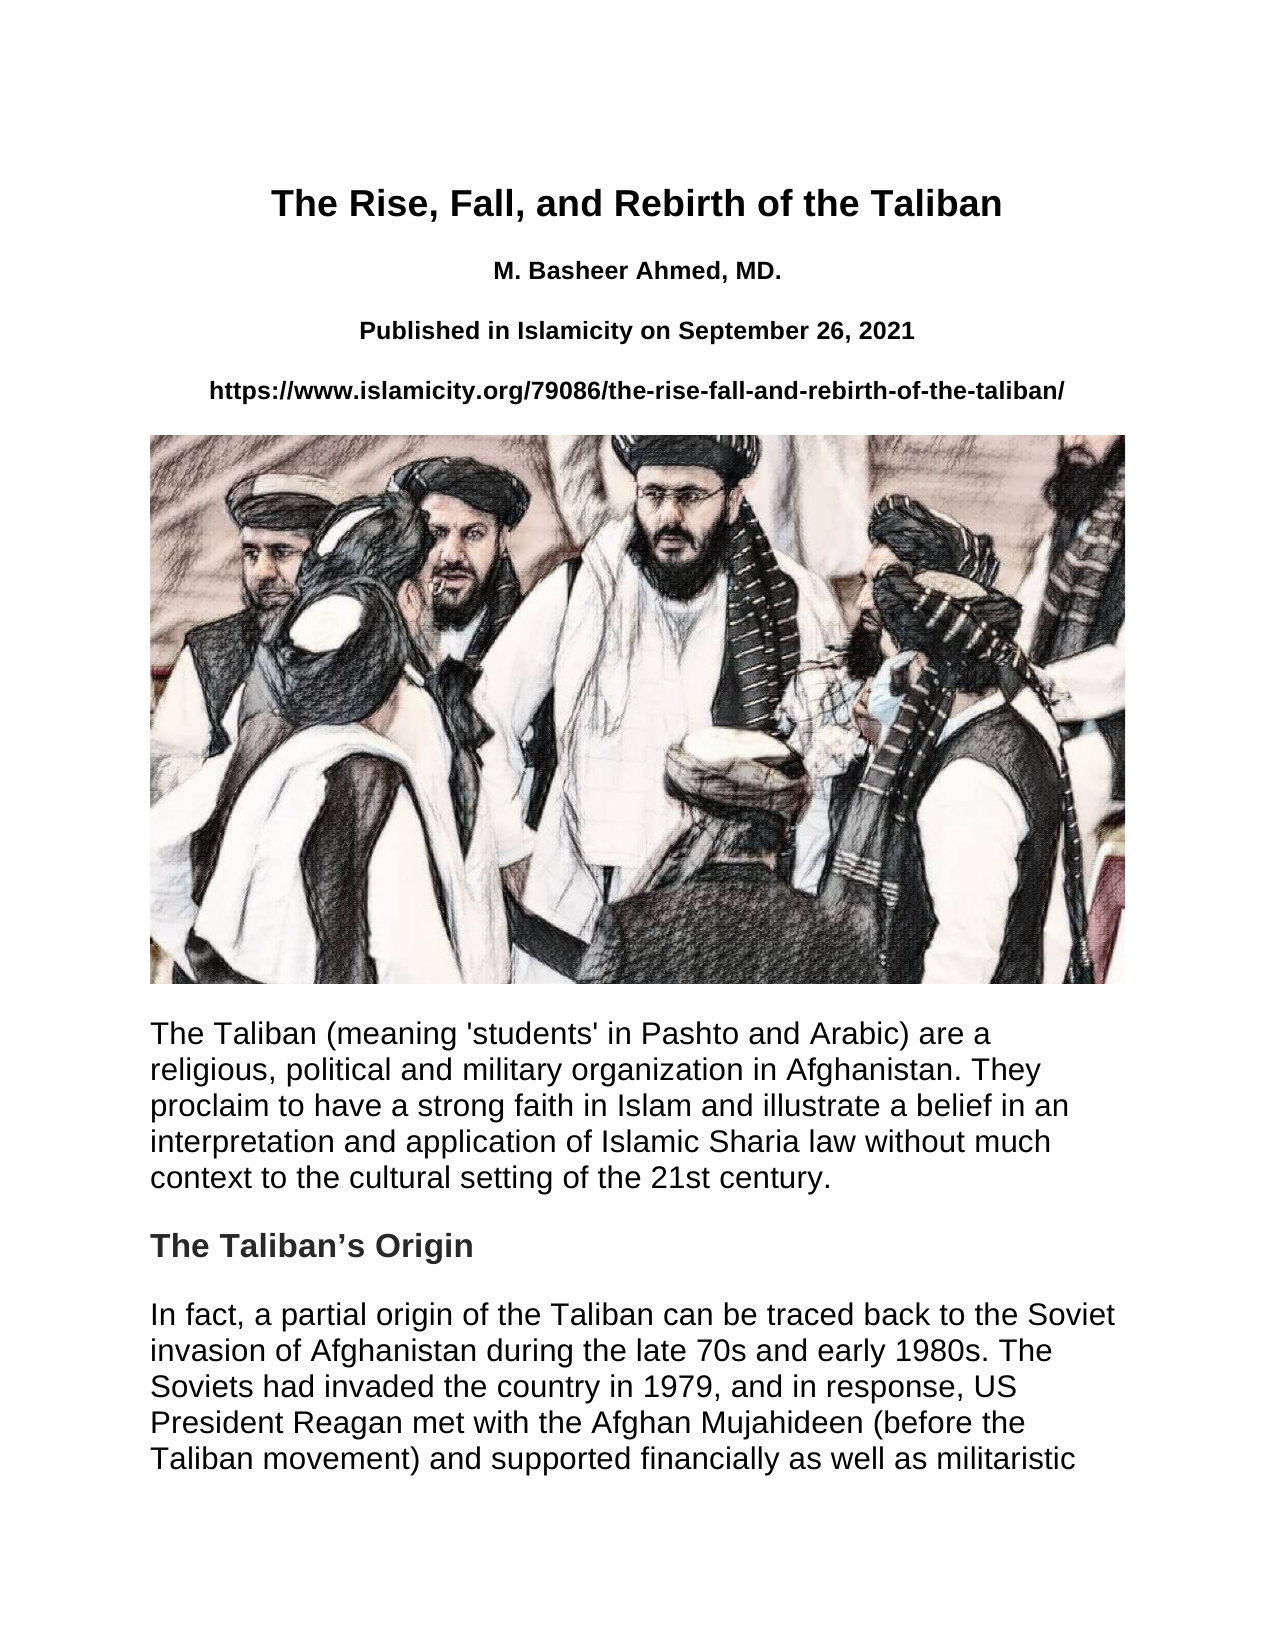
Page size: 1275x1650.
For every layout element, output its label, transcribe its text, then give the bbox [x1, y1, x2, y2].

text The Rise, Fall, and Rebirth of the Taliban [150, 181, 1125, 224]
text The Taliban (meaning 'students' in Pashto and Arabic) are a religious, political and military organization in Afghanistan. They proclaim to have a strong faith in Islam and illustrate a belief in an interpretation and application of Islamic Sharia law without much context to the cultural setting of the 21st century. [150, 1015, 1125, 1195]
text The Taliban’s Origin [150, 1226, 1125, 1265]
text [150, 1296, 1125, 1476]
text Published in Islamicity on September 26, 2021 [150, 316, 1125, 344]
picture [150, 435, 1125, 984]
text https://www.islamicity.org/79086/the-rise-fall-and-rebirth-of-the-taliban/ [150, 376, 1125, 404]
text M. Basheer Ahmed, MD. [150, 256, 1125, 284]
